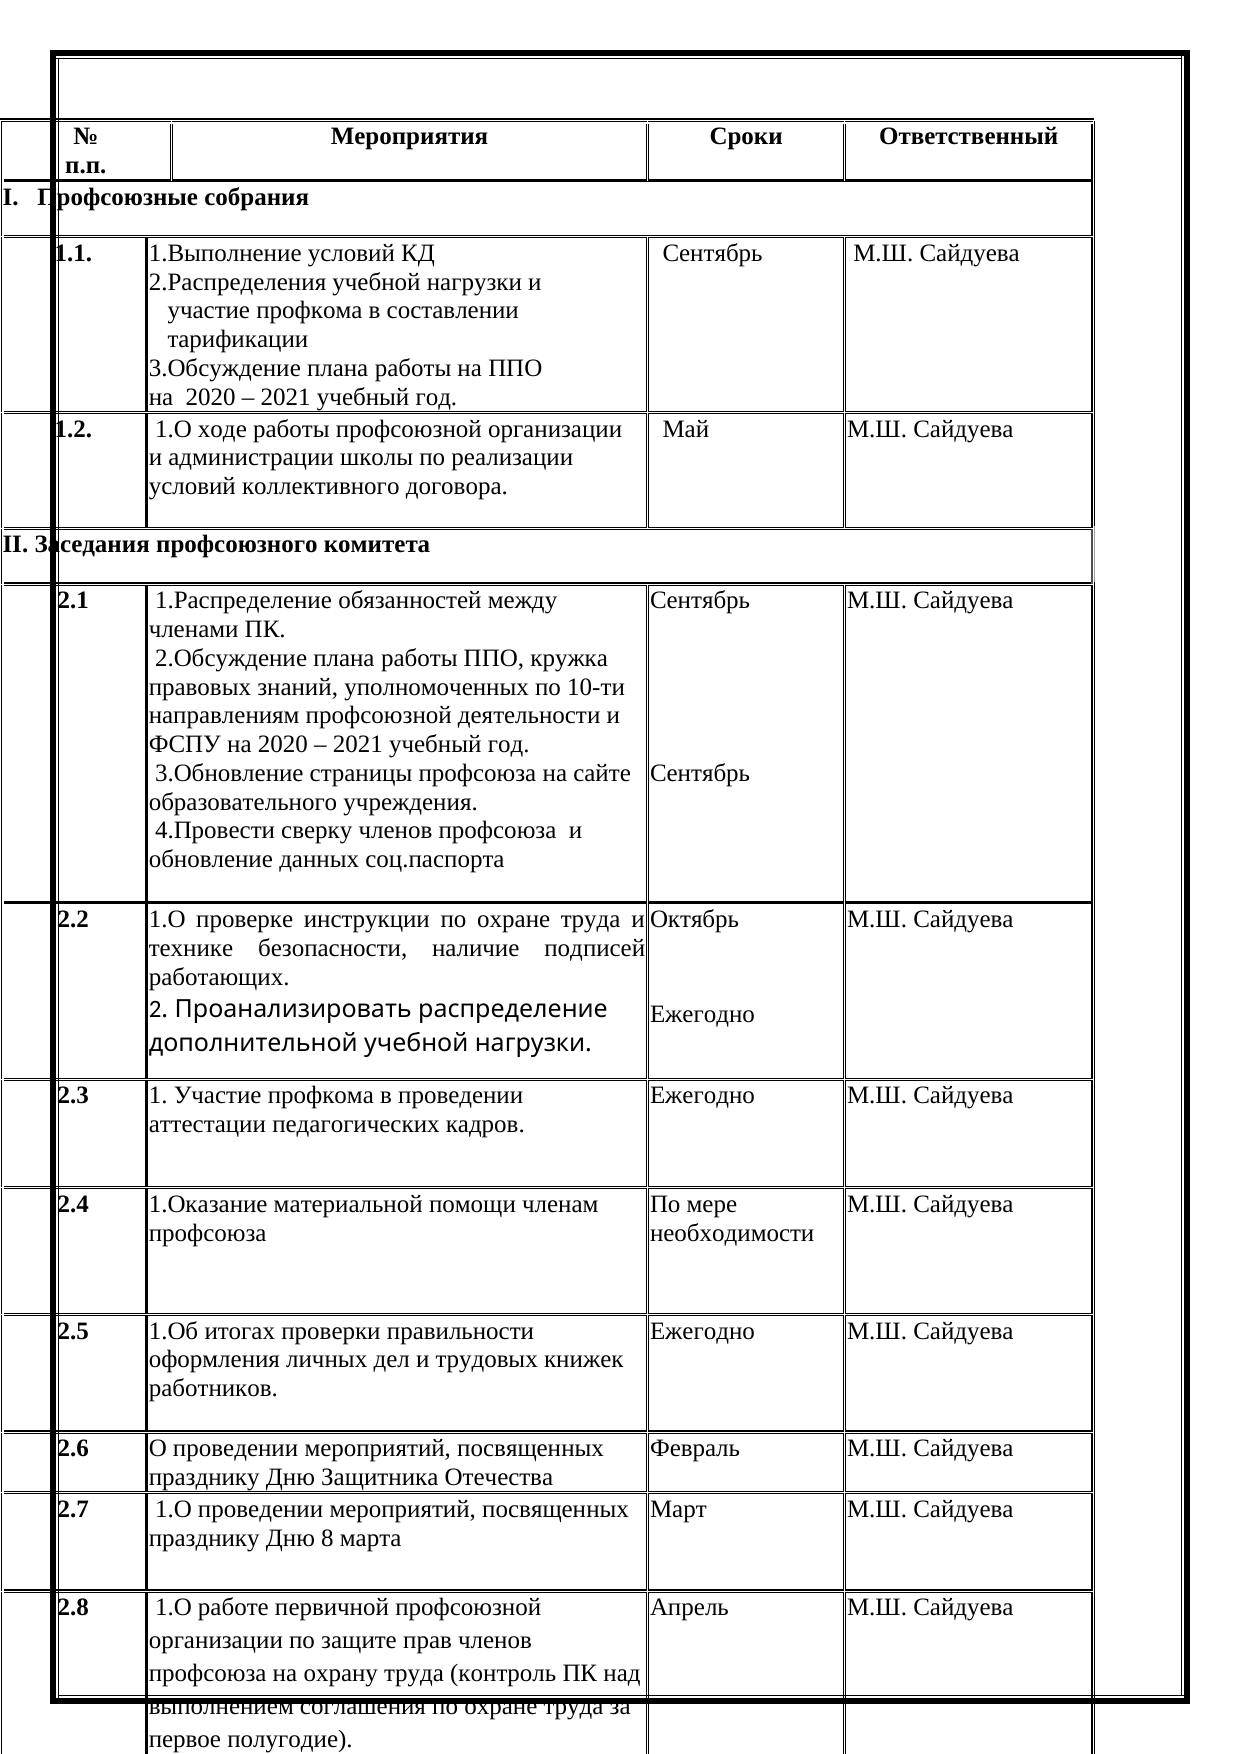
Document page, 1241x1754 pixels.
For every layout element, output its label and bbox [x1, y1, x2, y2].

table_header [59, 414, 145, 527]
table_header [649, 1316, 843, 1430]
table_header [649, 1494, 843, 1589]
table_header [59, 1434, 145, 1491]
table_header [846, 1316, 1028, 1430]
table_header [59, 1088, 65, 1099]
table_header [59, 1441, 65, 1452]
table_header [59, 1494, 145, 1589]
table_header [649, 414, 843, 527]
table_header [59, 1197, 65, 1208]
table_header [649, 586, 843, 901]
table_header [148, 1434, 646, 1491]
table_header [59, 593, 65, 604]
table_header [649, 1593, 843, 1636]
table_header [649, 1434, 843, 1491]
table_header [148, 238, 646, 411]
table_header [59, 1600, 65, 1611]
table_header [59, 586, 145, 901]
table_header [59, 1081, 145, 1186]
table_header [846, 1081, 1028, 1186]
table_header [59, 1324, 65, 1335]
table_header [148, 1494, 646, 1589]
table_header [148, 1189, 646, 1313]
table_header [649, 1081, 843, 1186]
table_header [59, 182, 1028, 235]
table_header [846, 1189, 1028, 1313]
table_header [846, 414, 1028, 527]
table_header [148, 586, 646, 901]
table_header [846, 1494, 1028, 1589]
table_header [148, 904, 646, 1078]
table_header [59, 530, 1028, 582]
table_header [148, 1081, 646, 1186]
table_header [846, 238, 1028, 411]
table_header [148, 1316, 646, 1430]
table_header [148, 414, 646, 527]
table_header [59, 122, 1028, 179]
table_header [59, 238, 145, 411]
table_header [846, 586, 1028, 901]
table_header [649, 904, 843, 1078]
table_header [59, 1316, 145, 1430]
table_header [59, 912, 65, 923]
table_header [846, 904, 1028, 1078]
table_header [59, 904, 145, 1078]
table_header [59, 1593, 145, 1636]
table_header [59, 1189, 145, 1313]
table_header [148, 1593, 646, 1636]
table_header [649, 1189, 843, 1313]
table_header [846, 1434, 1028, 1491]
table_header [846, 1593, 1028, 1636]
table_header [649, 238, 843, 411]
table_header [59, 1502, 65, 1513]
